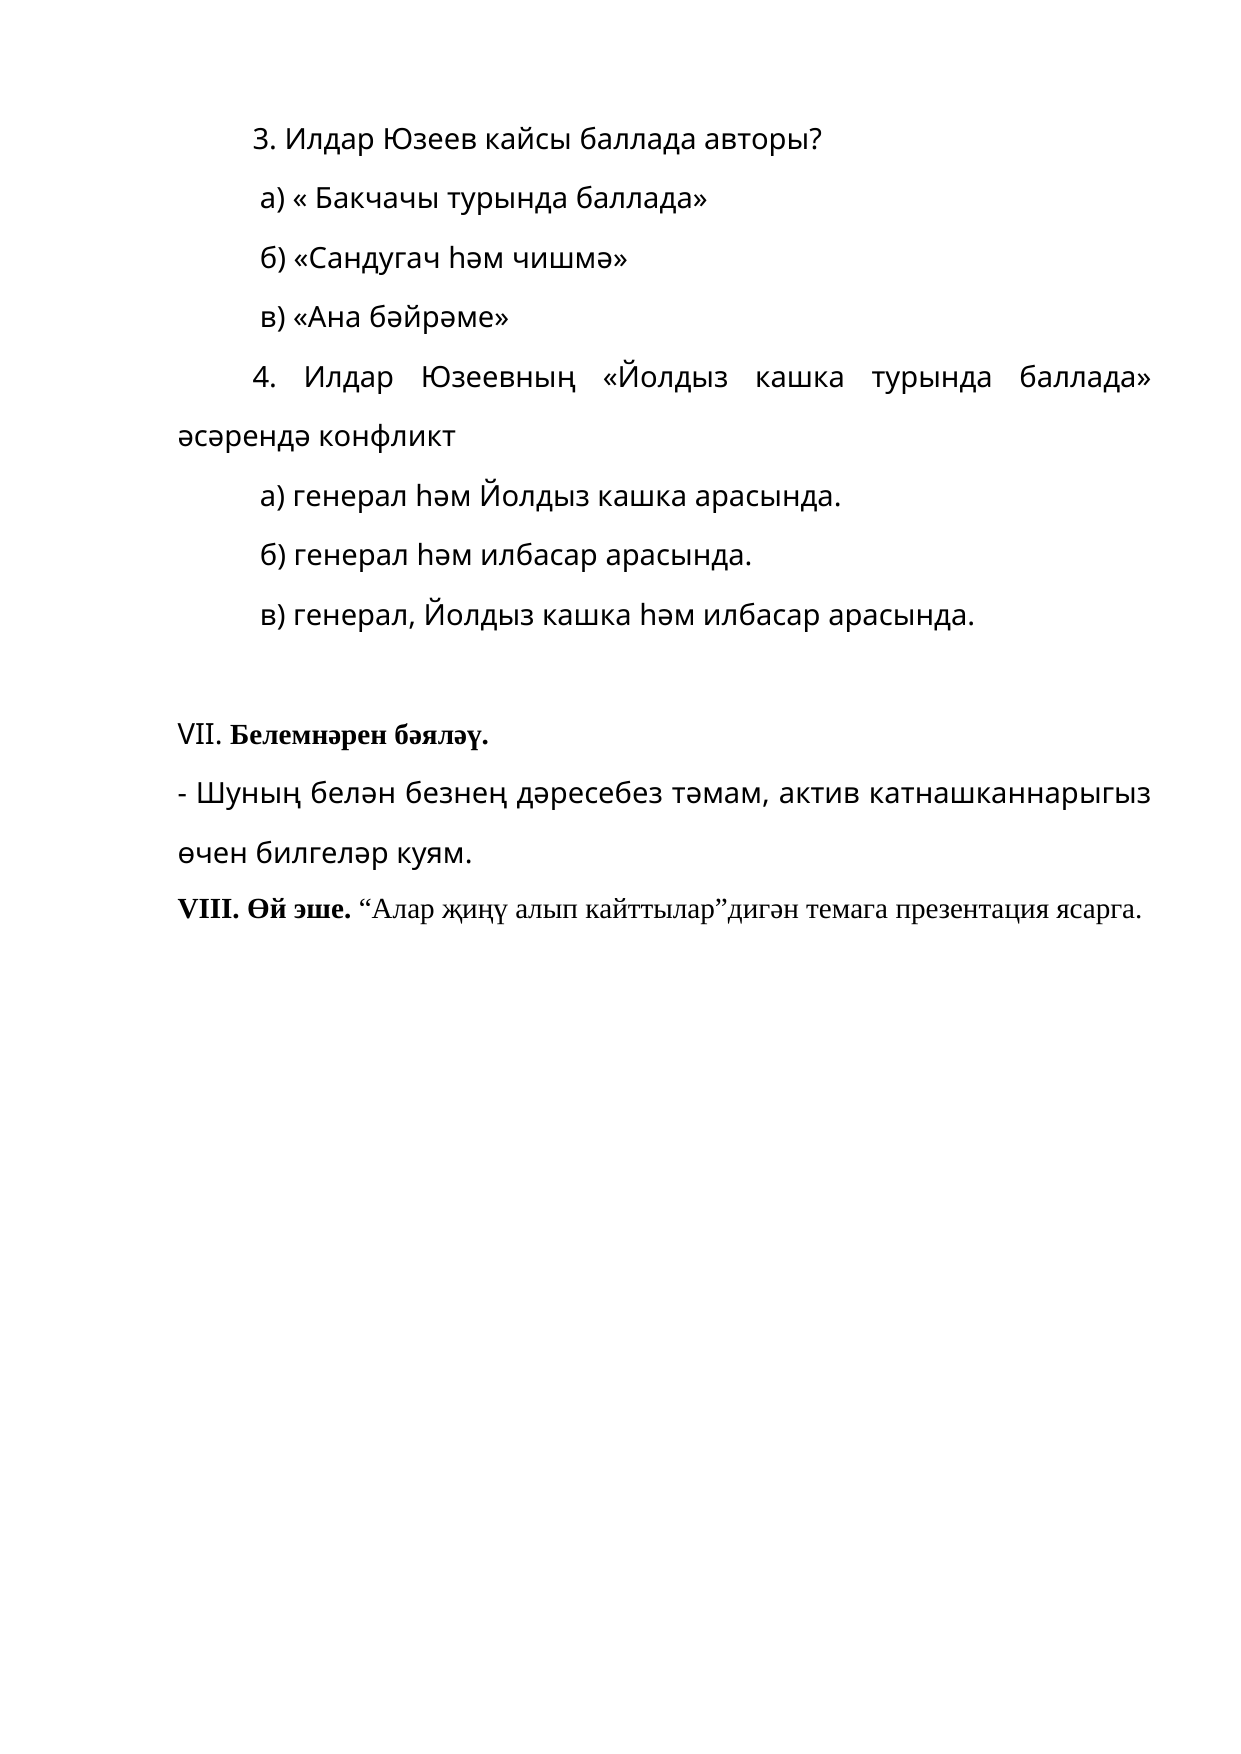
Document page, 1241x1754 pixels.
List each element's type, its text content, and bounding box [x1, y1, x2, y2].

text 4. Илдар Юзеевның «Йолдыз кашка турында баллада» әсәрендә конфликт [177, 356, 1152, 455]
text - Шуның белән безнең дәресебез тәмам, актив катнашканнарыгыз өчен билгеләр куям. [177, 772, 1152, 872]
text VIII. Өй эше. “Алар җиңү алып кайттылар”дигән темага презентация ясарга. [177, 891, 1152, 925]
text 3. Илдар Юзеев кайсы баллада авторы? [177, 118, 1152, 158]
text а) « Бакчачы турында баллада» [177, 178, 1152, 217]
text б) «Сандугач һәм чишмә» [177, 237, 1152, 277]
text в) генерал, Йолдыз кашка һәм илбасар арасында. [177, 594, 1152, 634]
text а) генерал һәм Йолдыз кашка арасында. [177, 475, 1152, 515]
text в) «Ана бәйрәме» [177, 297, 1152, 336]
text б) генерал һәм илбасар арасында. [177, 534, 1152, 574]
text VII. Белемнәрен бәяләү. [177, 713, 1152, 753]
